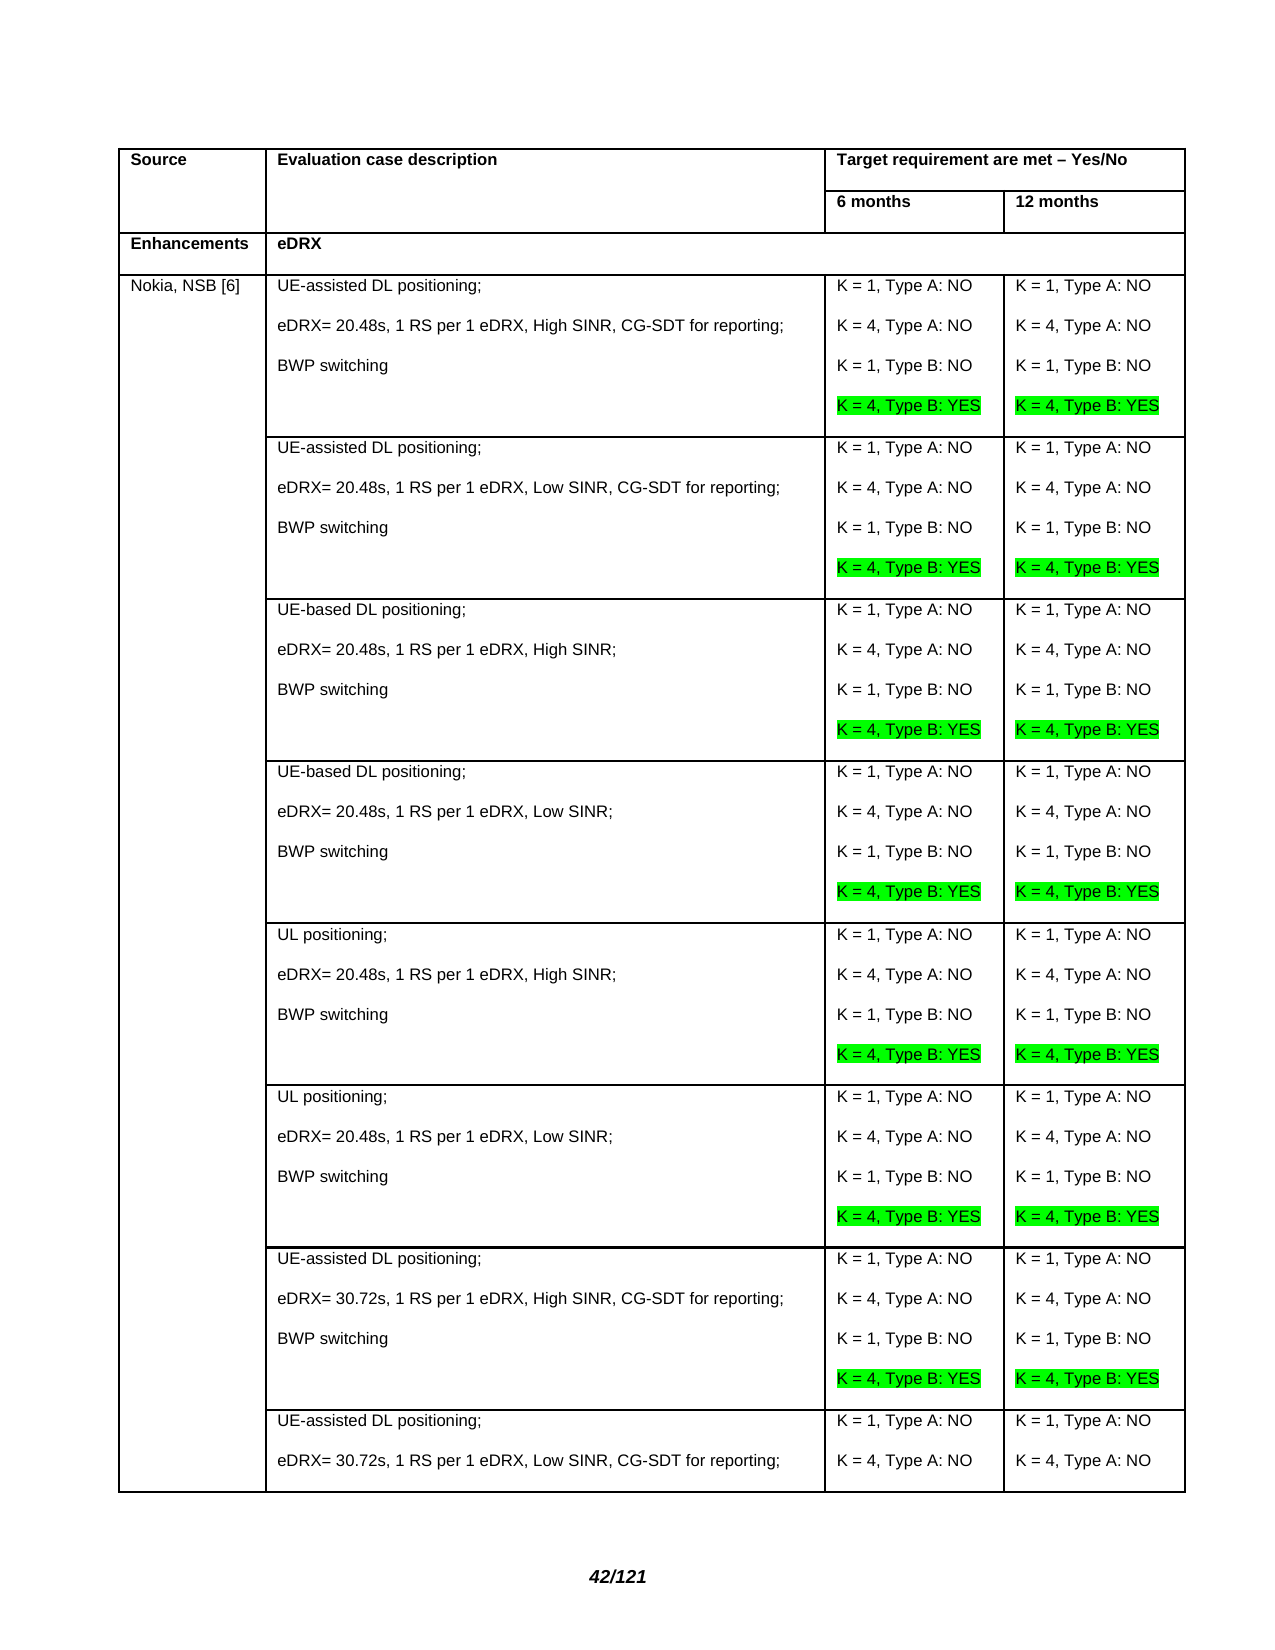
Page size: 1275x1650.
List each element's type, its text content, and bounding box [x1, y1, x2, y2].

table_cell K = 1, Type A: NO K = 4, Type A: NO K = 1, Type B: NO K = 4, Type B: YES [826, 1249, 1003, 1408]
table_cell K = 1, Type A: NO K = 4, Type A: NO K = 1, Type B: NO K = 4, Type B: YES [826, 600, 1003, 760]
table_header Source [120, 150, 265, 232]
table_cell UE-based DL positioning; eDRX= 20.48s, 1 RS per 1 eDRX, High SINR; BWP switching [267, 600, 824, 760]
table_cell K = 1, Type A: NO K = 4, Type A: NO K = 1, Type B: NO K = 4, Type B: YES [826, 276, 1003, 436]
table_cell K = 1, Type A: NO K = 4, Type A: NO K = 1, Type B: NO K = 4, Type B: YES [1005, 924, 1184, 1084]
table_header Evaluation case description [267, 150, 824, 232]
table_cell UE-assisted DL positioning; eDRX= 20.48s, 1 RS per 1 eDRX, Low SINR, CG-SDT for reporting; BWP switching [267, 438, 824, 598]
table_cell UE-assisted DL positioning; eDRX= 20.48s, 1 RS per 1 eDRX, High SINR, CG-SDT for reporting; BWP switching [267, 276, 824, 436]
table_cell K = 1, Type A: NO K = 4, Type A: NO K = 1, Type B: NO K = 4, Type B: YES [1005, 600, 1184, 760]
table_cell Enhancements [120, 234, 265, 274]
table_cell eDRX [267, 234, 1184, 274]
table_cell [1005, 1411, 1184, 1491]
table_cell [826, 1411, 1003, 1491]
table_cell K = 1, Type A: NO K = 4, Type A: NO K = 1, Type B: NO K = 4, Type B: YES [826, 438, 1003, 598]
table_cell K = 1, Type A: NO K = 4, Type A: NO K = 1, Type B: NO K = 4, Type B: YES [1005, 438, 1184, 598]
table_cell 6 months [826, 192, 1003, 232]
table_cell K = 1, Type A: NO K = 4, Type A: NO K = 1, Type B: NO K = 4, Type B: YES [826, 924, 1003, 1084]
table_cell UL positioning; eDRX= 20.48s, 1 RS per 1 eDRX, Low SINR; BWP switching [267, 1086, 824, 1246]
table_cell UE-based DL positioning; eDRX= 20.48s, 1 RS per 1 eDRX, Low SINR; BWP switching [267, 762, 824, 922]
table_cell UE-assisted DL positioning; eDRX= 30.72s, 1 RS per 1 eDRX, High SINR, CG-SDT for reporting; BWP switching [267, 1249, 824, 1408]
table_cell K = 1, Type A: NO K = 4, Type A: NO K = 1, Type B: NO K = 4, Type B: YES [1005, 1249, 1184, 1408]
table_cell K = 1, Type A: NO K = 4, Type A: NO K = 1, Type B: NO K = 4, Type B: YES [826, 1086, 1003, 1246]
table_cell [267, 1411, 824, 1491]
table_cell Nokia, NSB [6] [120, 276, 265, 1491]
table_header Target requirement are met – Yes/No [826, 150, 1184, 190]
table_cell K = 1, Type A: NO K = 4, Type A: NO K = 1, Type B: NO K = 4, Type B: YES [1005, 276, 1184, 436]
table_cell K = 1, Type A: NO K = 4, Type A: NO K = 1, Type B: NO K = 4, Type B: YES [1005, 762, 1184, 922]
table_cell 12 months [1005, 192, 1184, 232]
table_cell K = 1, Type A: NO K = 4, Type A: NO K = 1, Type B: NO K = 4, Type B: YES [1005, 1086, 1184, 1246]
table_cell UL positioning; eDRX= 20.48s, 1 RS per 1 eDRX, High SINR; BWP switching [267, 924, 824, 1084]
table_cell K = 1, Type A: NO K = 4, Type A: NO K = 1, Type B: NO K = 4, Type B: YES [826, 762, 1003, 922]
